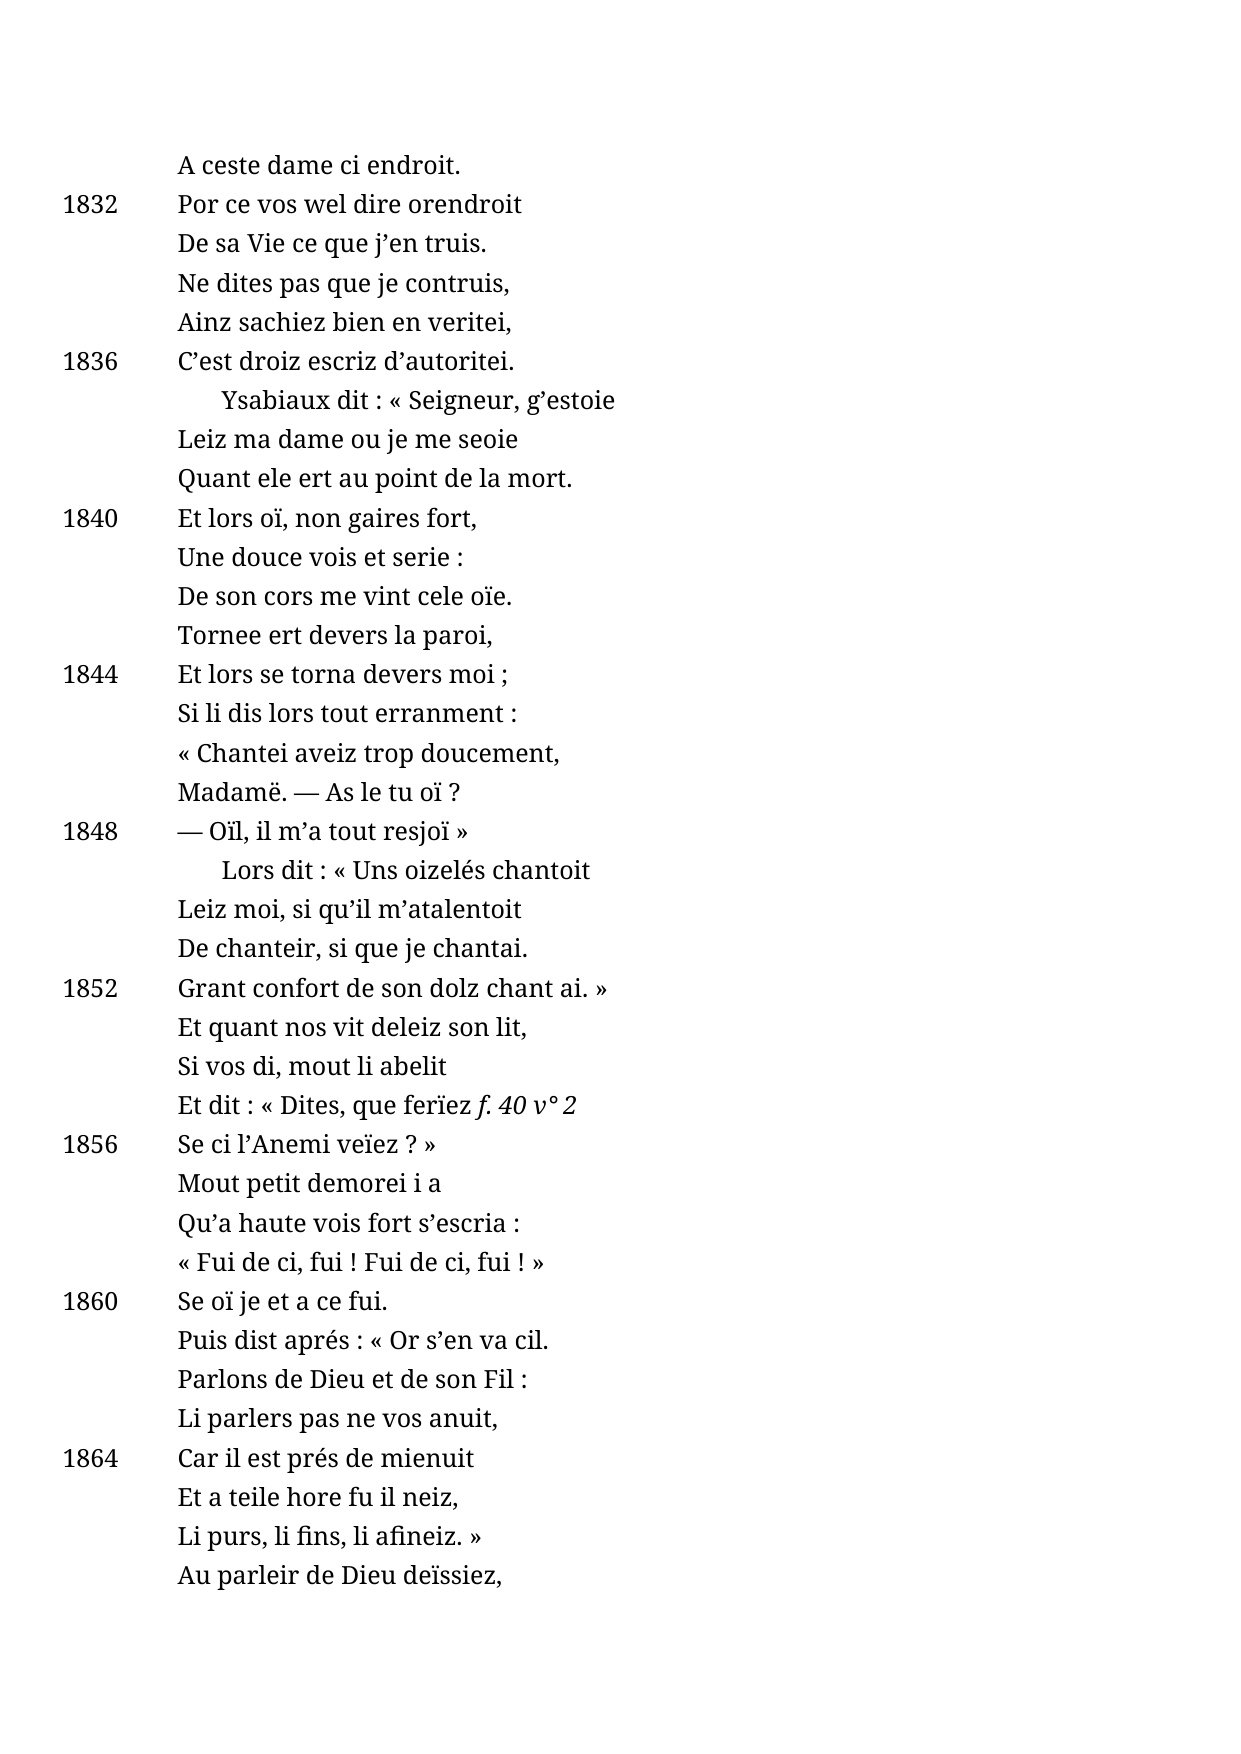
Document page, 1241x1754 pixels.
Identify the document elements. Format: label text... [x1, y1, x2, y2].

text Lors dit : « Uns oizelés chantoit [148, 853, 1092, 887]
text Au parleir de Dieu deïssiez, [148, 1558, 1092, 1592]
text Ysabiaux dit : « Seigneur, g’estoie [148, 383, 1092, 417]
text — Oïl, il m’a tout resjoï » [148, 813, 1092, 848]
text Et quant nos vit deleiz son lit, [148, 1009, 1092, 1043]
text Leiz moi, si qu’il m’atalentoit [148, 892, 1092, 926]
text Ainz sachiez bien en veritei, [148, 304, 1092, 338]
text Et lors se torna devers moi ; [148, 657, 1092, 691]
text « Chantei aveiz trop doucement, [148, 735, 1092, 769]
text De chanteir, si que je chantai. [148, 931, 1092, 965]
text Une douce vois et serie : [148, 539, 1092, 573]
text Si vos di, mout li abelit [148, 1048, 1092, 1083]
text Parlons de Dieu et de son Fil : [148, 1362, 1092, 1396]
text Et a teile hore fu il neiz, [148, 1479, 1092, 1513]
text Si li dis lors tout erranment : [148, 696, 1092, 730]
text Li purs, li fins, li afineiz. » [148, 1518, 1092, 1553]
text Se oï je et a ce fui. [148, 1283, 1092, 1318]
text Por ce vos wel dire orendroit [148, 187, 1092, 221]
text A ceste dame ci endroit. [148, 148, 1092, 182]
text Li parlers pas ne vos anuit, [148, 1401, 1092, 1435]
text Mout petit demorei i a [148, 1166, 1092, 1200]
text Et lors oï, non gaires fort, [148, 500, 1092, 534]
text C’est droiz escriz d’autoritei. [148, 343, 1092, 378]
text Et dit : « Dites, que ferïez f. 40 v° 2 [148, 1088, 1092, 1122]
text De sa Vie ce que j’en truis. [148, 226, 1092, 260]
text Tornee ert devers la paroi, [148, 618, 1092, 652]
text Qu’a haute vois fort s’escria : [148, 1205, 1092, 1239]
text Ne dites pas que je contruis, [148, 265, 1092, 299]
text Madamë. — As le tu oï ? [148, 774, 1092, 808]
text De son cors me vint cele oïe. [148, 578, 1092, 613]
text Se ci l’Anemi veïez ? » [148, 1127, 1092, 1161]
text Leiz ma dame ou je me seoie [148, 422, 1092, 456]
text Puis dist aprés : « Or s’en va cil. [148, 1323, 1092, 1357]
text Grant confort de son dolz chant ai. » [148, 970, 1092, 1004]
text Quant ele ert au point de la mort. [148, 461, 1092, 495]
text Car il est prés de mienuit [148, 1440, 1092, 1474]
text « Fui de ci, fui ! Fui de ci, fui ! » [148, 1244, 1092, 1278]
